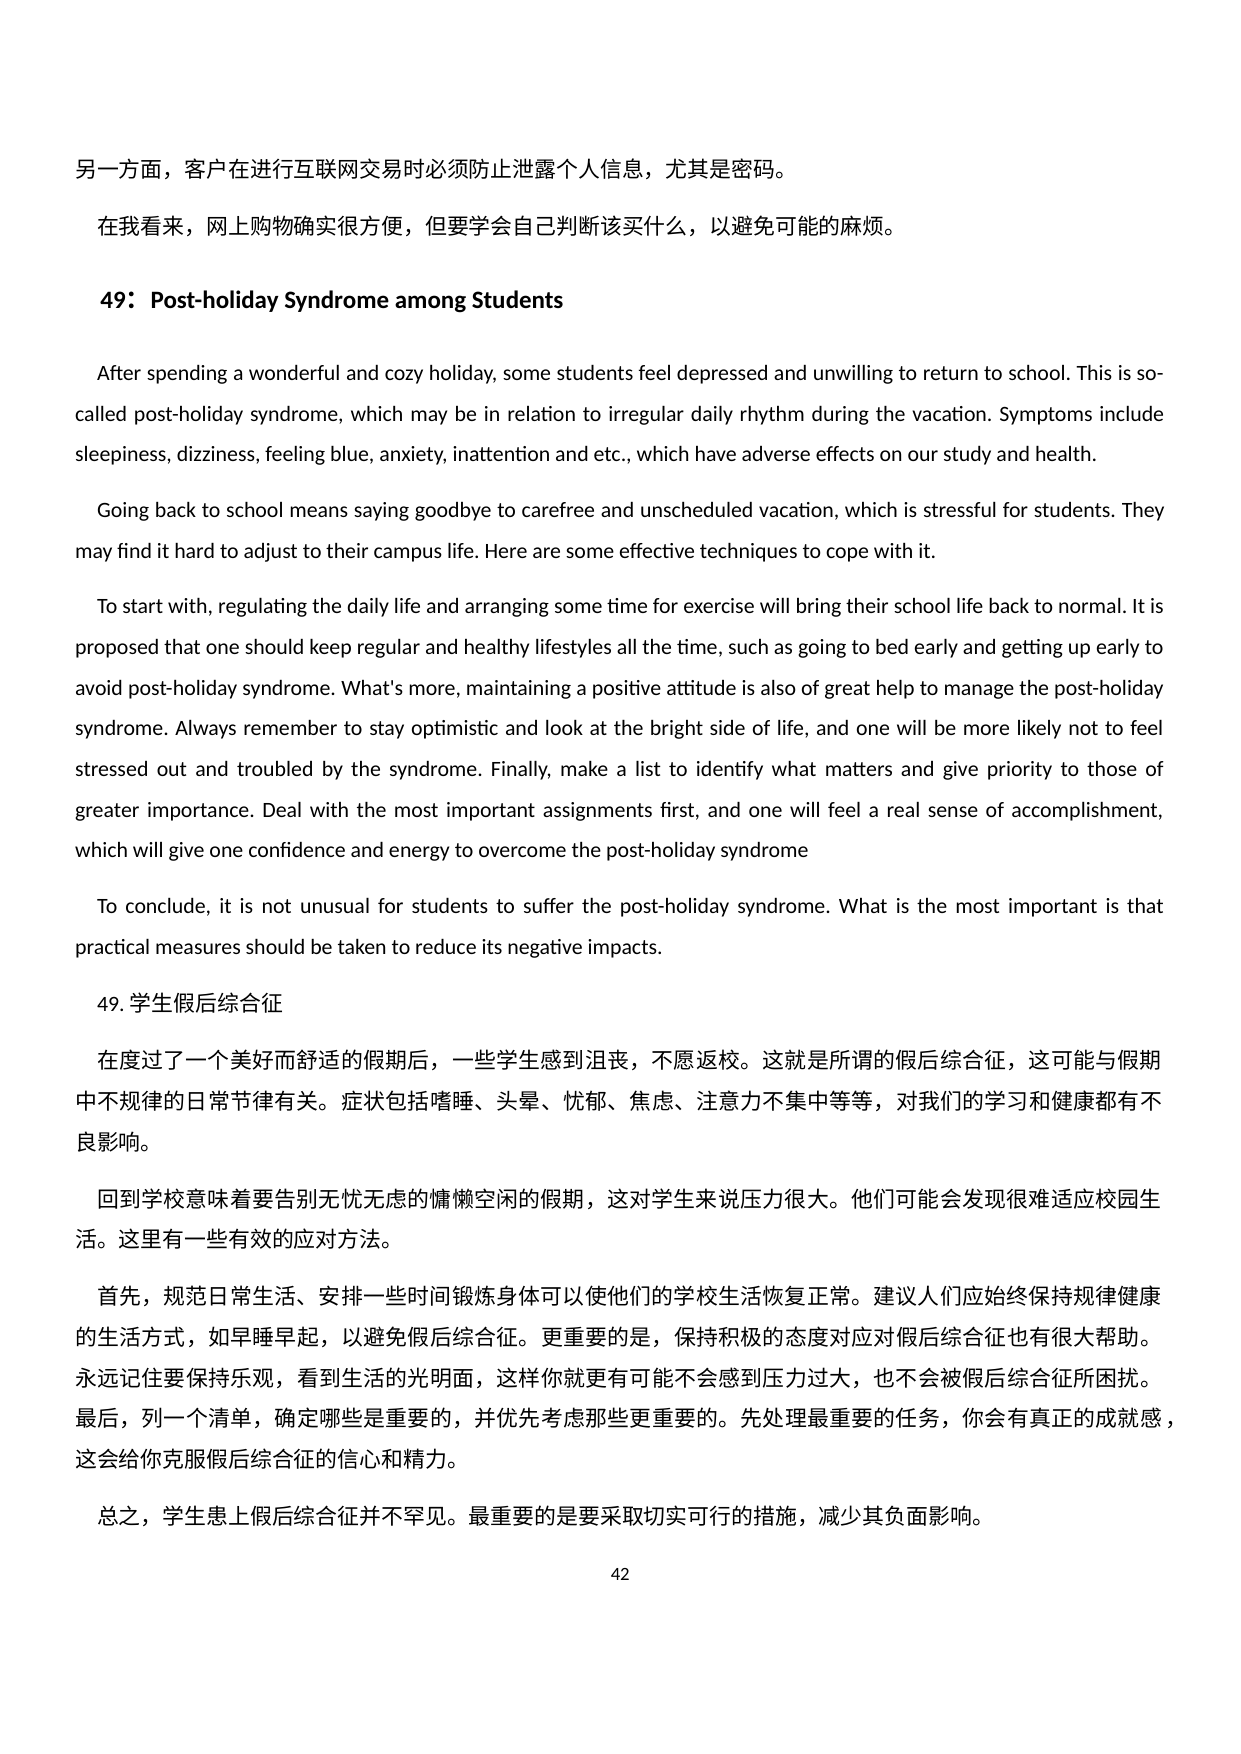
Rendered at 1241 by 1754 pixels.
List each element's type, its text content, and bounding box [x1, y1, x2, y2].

text 总之，学生患上假后综合征并不罕见。最重要的是要采取切实可行的措施，减少其负面影响。 [75, 1498, 1165, 1531]
text After spending a wonderful and cozy holiday, some students feel depressed and unwilling to return to school. This is so-called post-holiday syndrome, which may be in relation to irregular daily rhythm during the vacation. Symptoms include sleepiness, dizziness, feeling blue, anxiety, inattention and etc., which have adverse effects on our study and health. [75, 356, 1165, 470]
text To start with, regulating the daily life and arranging some time for exercise will bring their school life back to normal. It is proposed that one should keep regular and healthy lifestyles all the time, such as going to bed early and getting up early to avoid post-holiday syndrome. What's more, maintaining a positive attitude is also of great help to manage the post-holiday syndrome. Always remember to stay optimistic and look at the bright side of life, and one will be more likely not to feel stressed out and troubled by the syndrome. Finally, make a list to identify what matters and give priority to those of greater importance. Deal with the most important assignments first, and one will feel a real sense of accomplishment, which will give one confidence and energy to overcome the post-holiday syndrome [75, 590, 1165, 866]
text 49. 学生假后综合征 [75, 986, 1165, 1018]
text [75, 151, 1165, 184]
text Going back to school means saying goodbye to carefree and unscheduled vacation, which is stressful for students. They may find it hard to adjust to their campus life. Here are some effective techniques to cope with it. [75, 493, 1165, 566]
text 在度过了一个美好而舒适的假期后，一些学生感到沮丧，不愿返校。这就是所谓的假后综合征，这可能与假期中不规律的日常节律有关。症状包括嗜睡、头晕、忧郁、焦虑、注意力不集中等等，对我们的学习和健康都有不良影响。 [75, 1043, 1165, 1157]
text 49：Post-holiday Syndrome among Students [75, 265, 1165, 330]
text 在我看来，网上购物确实很方便，但要学会自己判断该买什么，以避免可能的麻烦。 [75, 208, 1165, 241]
text 回到学校意味着要告别无忧无虑的慵懒空闲的假期，这对学生来说压力很大。他们可能会发现很难适应校园生活。这里有一些有效的应对方法。 [75, 1181, 1165, 1254]
text To conclude, it is not unusual for students to suffer the post-holiday syndrome. What is the most important is that practical measures should be taken to reduce its negative impacts. [75, 889, 1165, 962]
text 首先，规范日常生活、安排一些时间锻炼身体可以使他们的学校生活恢复正常。建议人们应始终保持规律健康的生活方式，如早睡早起，以避免假后综合征。更重要的是，保持积极的态度对应对假后综合征也有很大帮助。永远记住要保持乐观，看到生活的光明面，这样你就更有可能不会感到压力过大，也不会被假后综合征所困扰。最后，列一个清单，确定哪些是重要的，并优先考虑那些更重要的。先处理最重要的任务，你会有真正的成就感，这会给你克服假后综合征的信心和精力。 [75, 1279, 1165, 1474]
